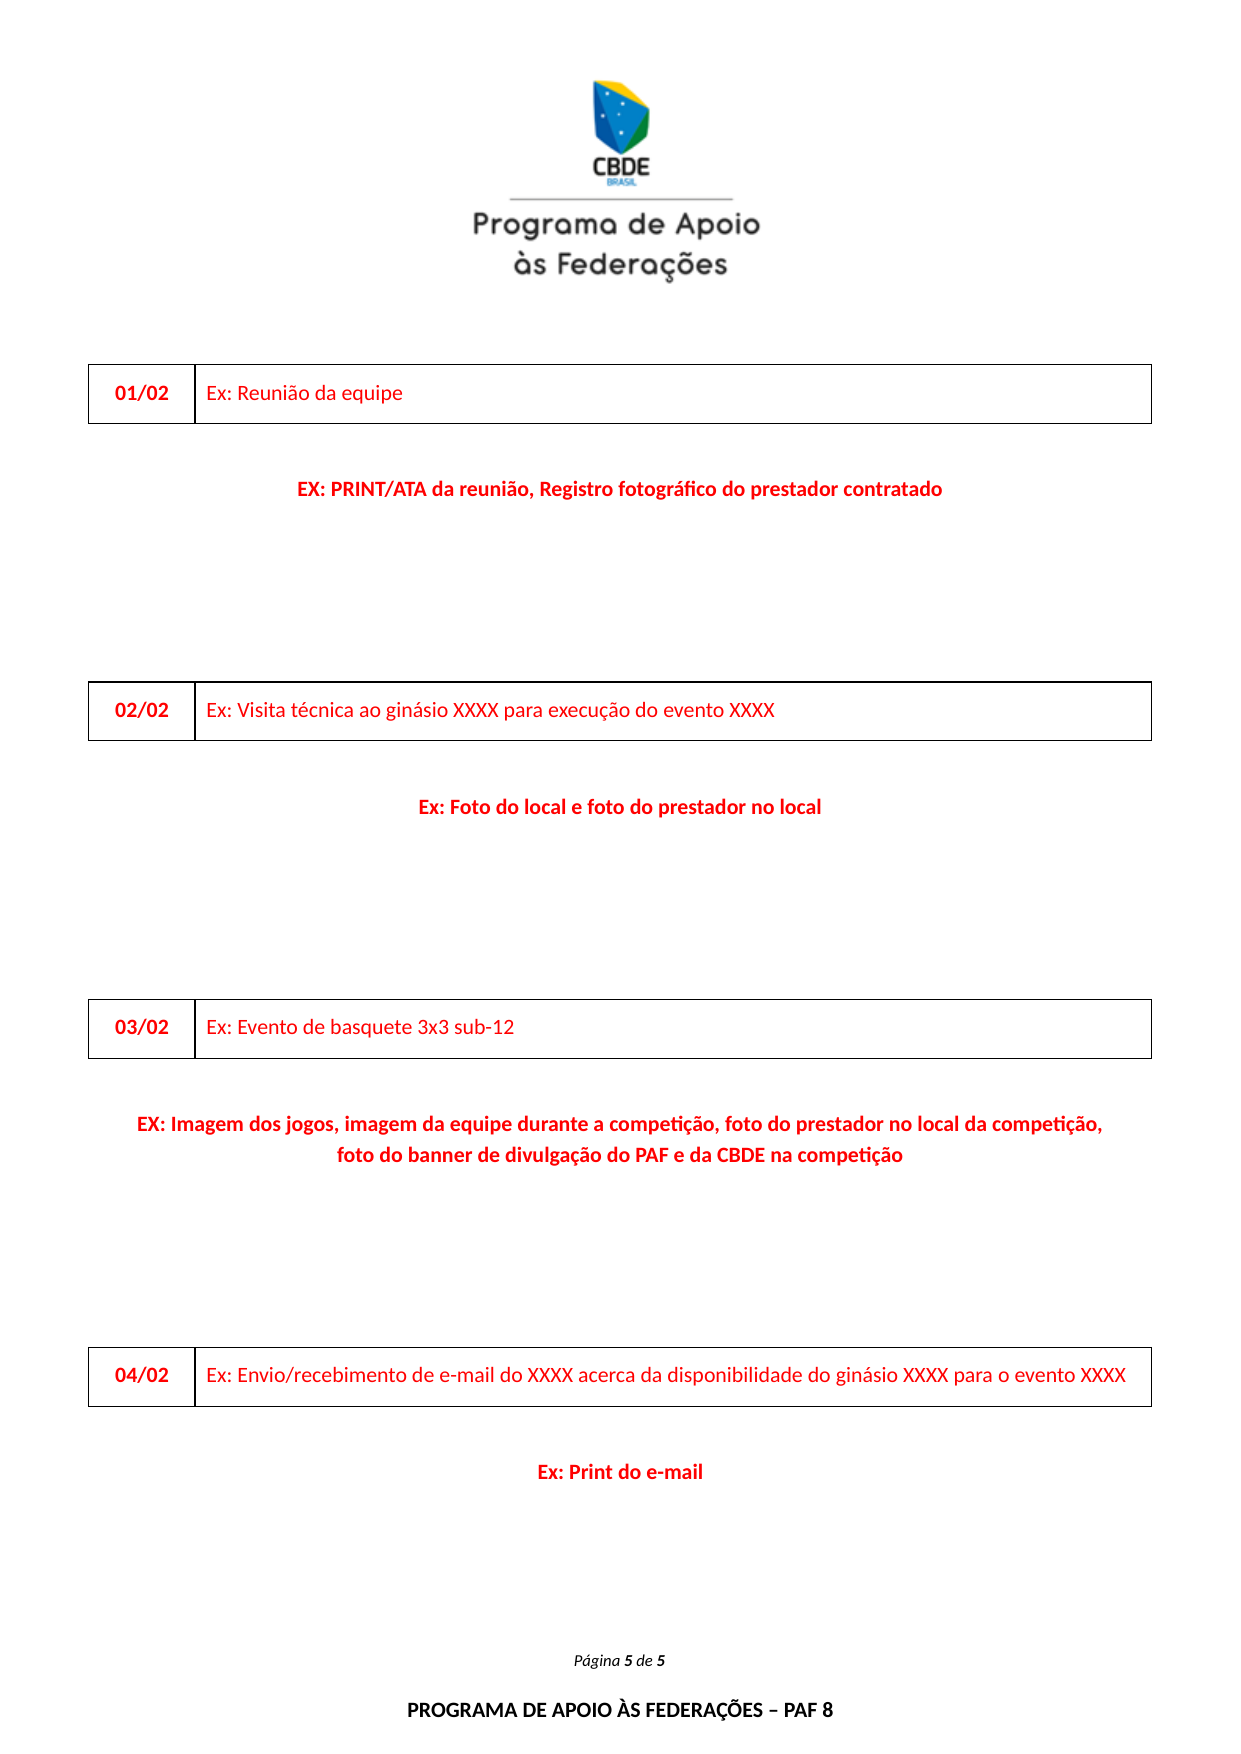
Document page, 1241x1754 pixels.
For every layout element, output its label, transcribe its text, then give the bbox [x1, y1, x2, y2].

text Ex: Foto do local e foto do prestador no local [118, 793, 1122, 819]
table_header Ex: Reunião da equipe [196, 365, 1151, 423]
table_header Ex: Envio/recebimento de e-mail do XXXX acerca da disponibilidade do ginásio XXXX para o evento XXXX [196, 1348, 1151, 1406]
text EX: Imagem dos jogos, imagem da equipe durante a competição, foto do prestador no local da competição, foto do banner de divulgação do PAF e da CBDE na competição [118, 1110, 1122, 1168]
table_header Ex: Evento de basquete 3x3 sub-12 [196, 1000, 1151, 1058]
text EX: PRINT/ATA da reunião, Registro fotográfico do prestador contratado [118, 476, 1122, 502]
picture [457, 73, 783, 287]
table_header 02/02 [89, 683, 194, 740]
table_header Ex: Visita técnica ao ginásio XXXX para execução do evento XXXX [196, 683, 1151, 740]
table_header 01/02 [89, 365, 194, 423]
text Ex: Print do e-mail [118, 1458, 1122, 1485]
table_header 04/02 [89, 1348, 194, 1406]
table_header 03/02 [89, 1000, 194, 1058]
